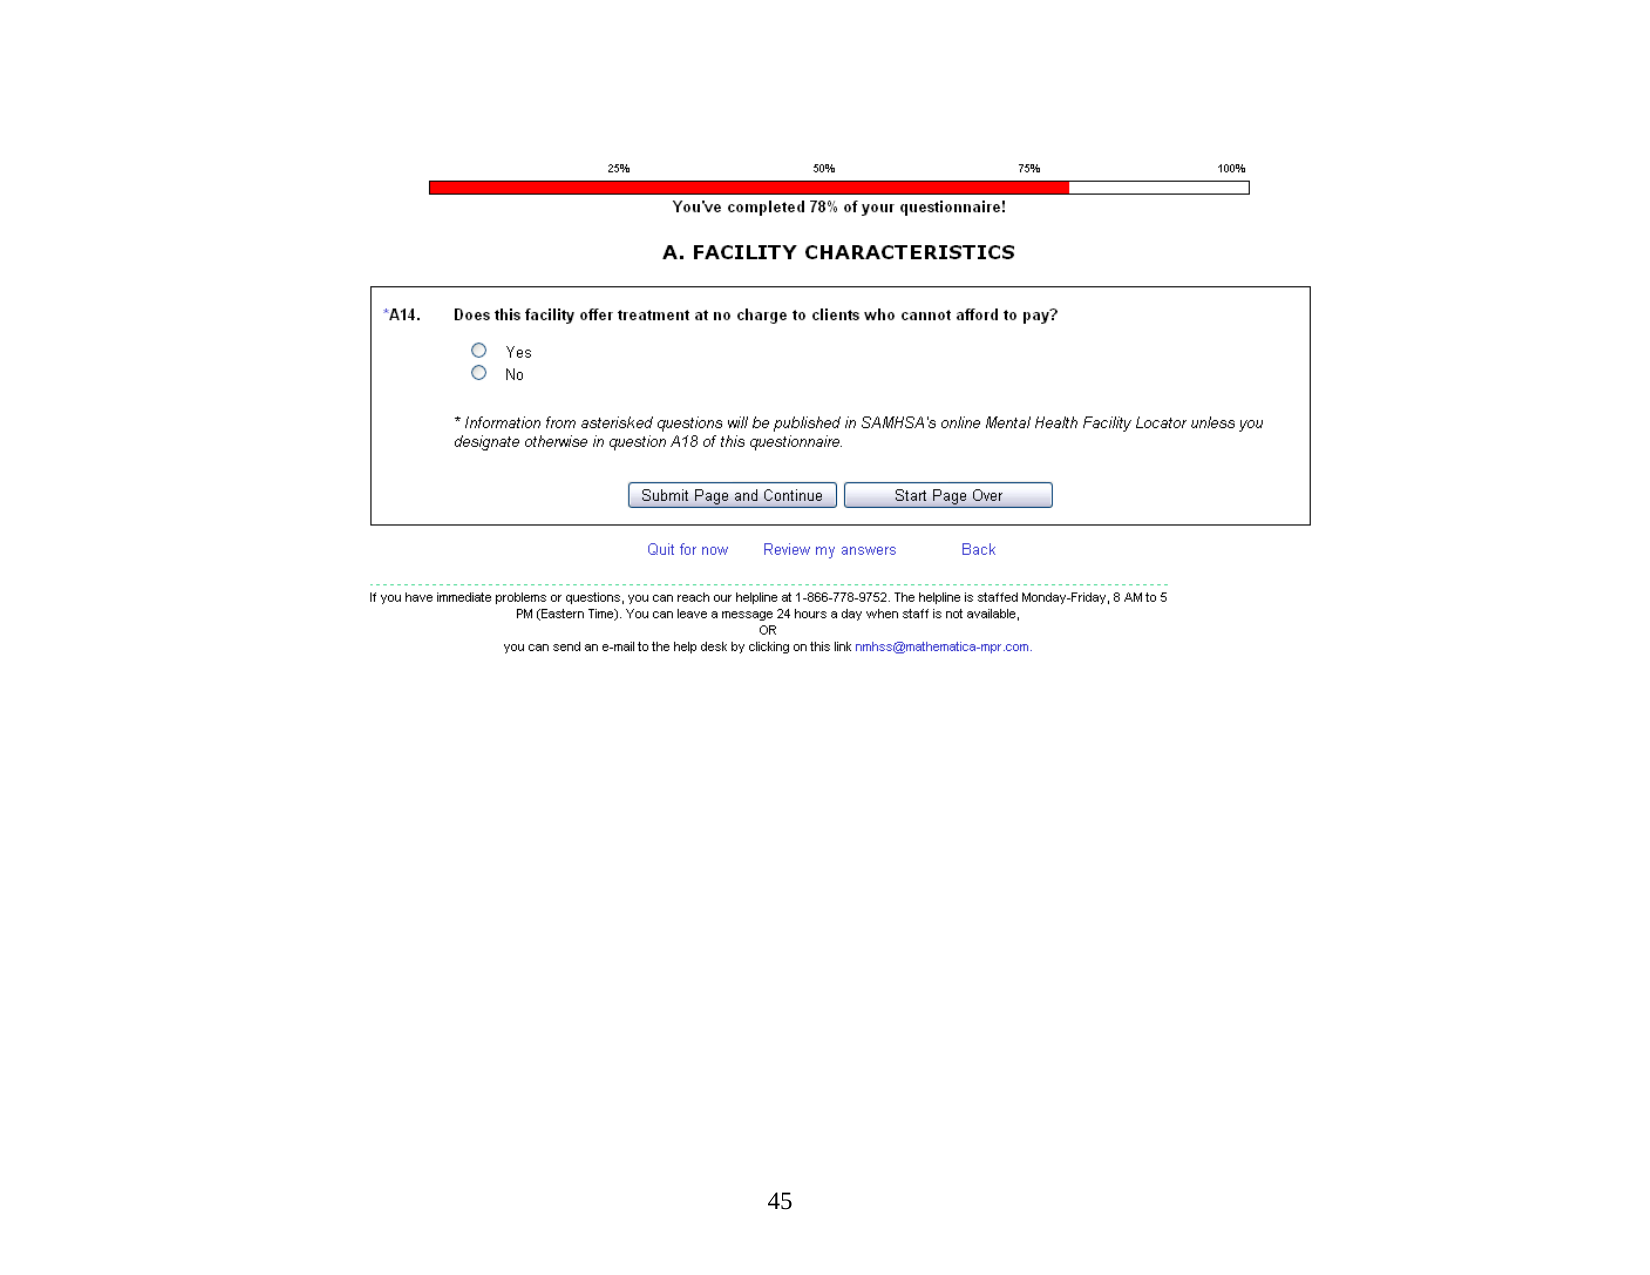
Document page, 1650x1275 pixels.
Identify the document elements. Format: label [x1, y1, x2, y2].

picture [104, 150, 1579, 1091]
